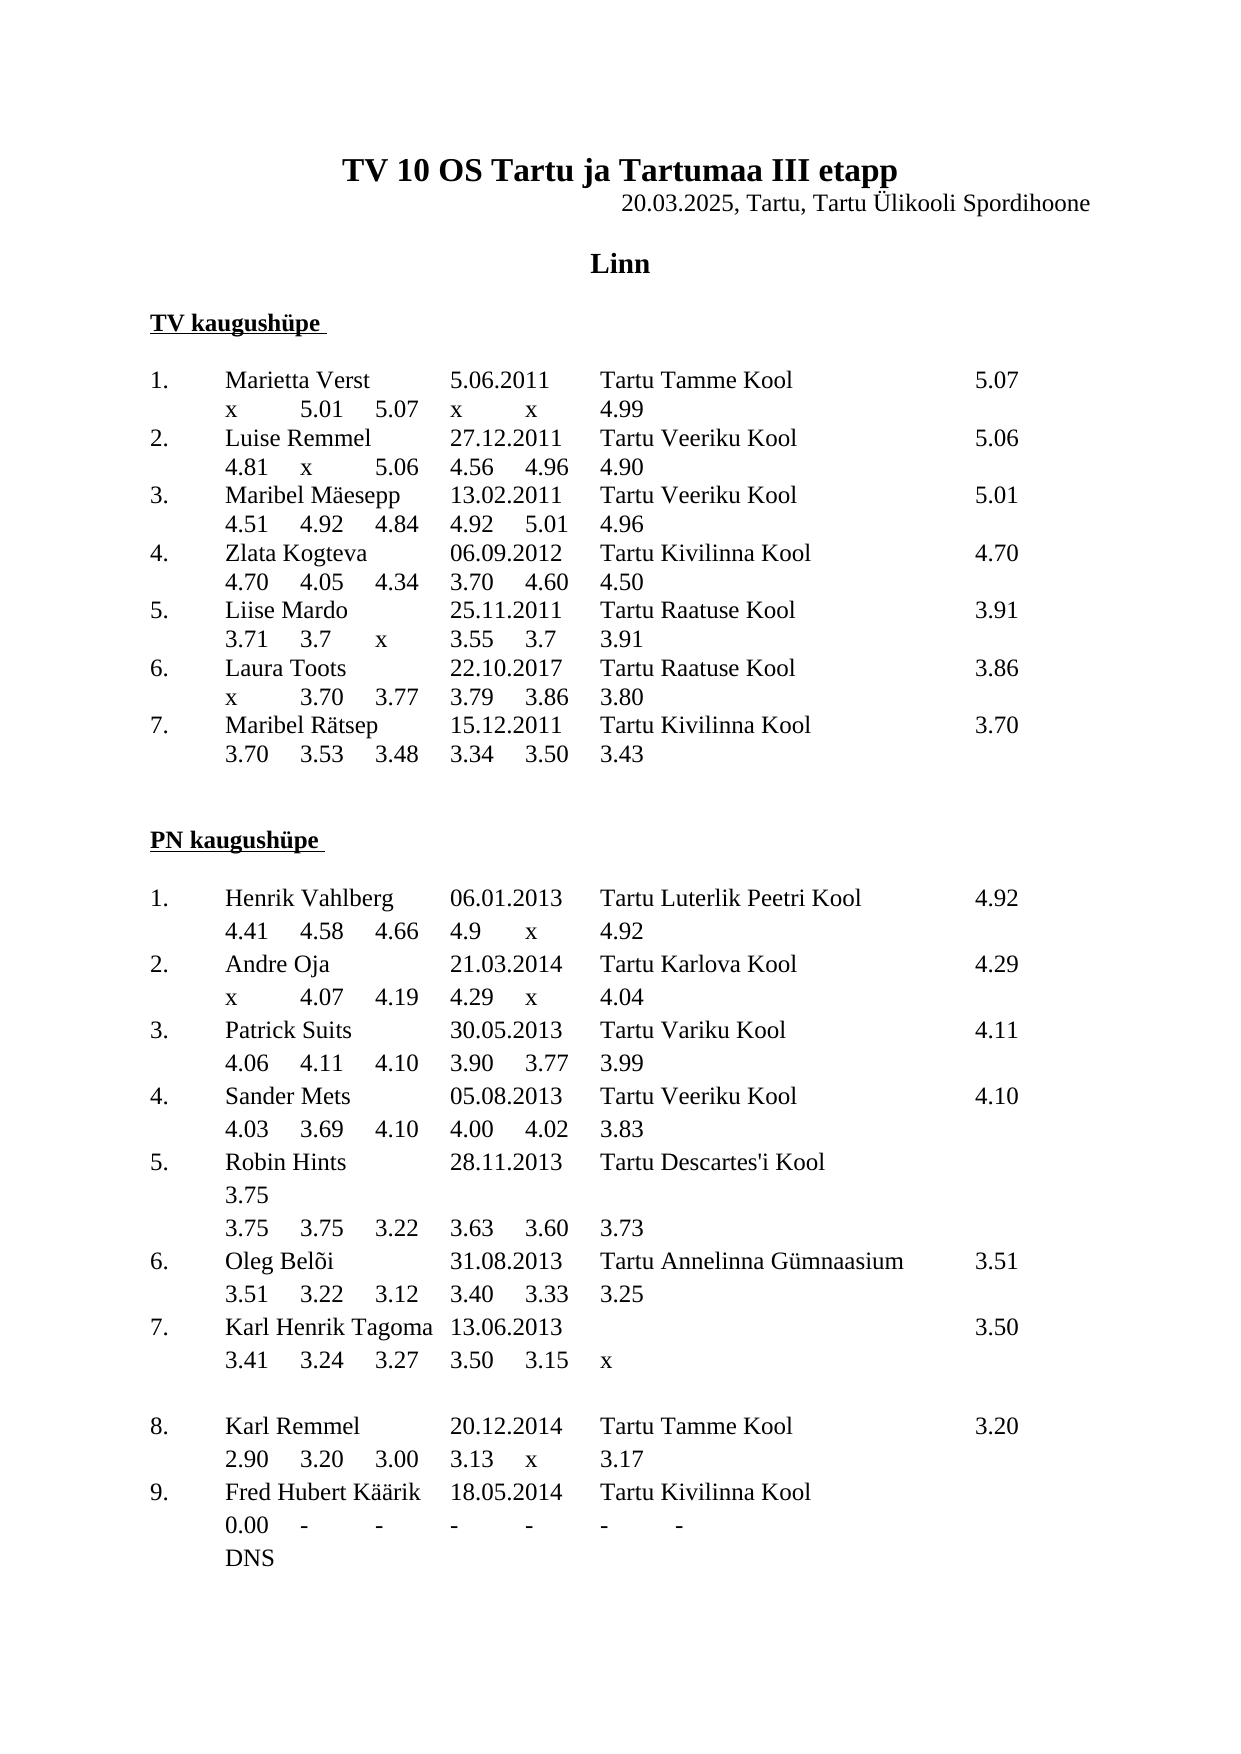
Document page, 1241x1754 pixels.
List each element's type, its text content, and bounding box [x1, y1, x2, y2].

text 3. Patrick Suits 30.05.2013 Tartu Variku Kool 4.11 [150, 1015, 1090, 1044]
text 7. Maribel Rätsep 15.12.2011 Tartu Kivilinna Kool 3.70 [150, 711, 1090, 739]
text 3.75 3.75 3.22 3.63 3.60 3.73 [150, 1213, 1090, 1242]
text 3.41 3.24 3.27 3.50 3.15 x [150, 1345, 1090, 1374]
text 3.70 3.53 3.48 3.34 3.50 3.43 [150, 739, 1090, 768]
text 3.51 3.22 3.12 3.40 3.33 3.25 [150, 1279, 1090, 1308]
text 9. Fred Hubert Käärik 18.05.2014 Tartu Kivilinna Kool [150, 1477, 1090, 1506]
text 7. Karl Henrik Tagoma 13.06.2013 3.50 [150, 1312, 1090, 1341]
text 4. Sander Mets 05.08.2013 Tartu Veeriku Kool 4.10 [150, 1081, 1090, 1110]
text TV 10 OS Tartu ja Tartumaa III etapp [150, 150, 1090, 188]
text 4. Zlata Kogteva 06.09.2012 Tartu Kivilinna Kool 4.70 [150, 538, 1090, 567]
text 0.00 - - - - - - [150, 1511, 1090, 1539]
text 4.03 3.69 4.10 4.00 4.02 3.83 [150, 1114, 1090, 1143]
text 1. Marietta Verst 5.06.2011 Tartu Tamme Kool 5.07 [150, 366, 1090, 394]
text 6. Laura Toots 22.10.2017 Tartu Raatuse Kool 3.86 [150, 653, 1090, 682]
text 4.81 x 5.06 4.56 4.96 4.90 [150, 452, 1090, 481]
text 4.70 4.05 4.34 3.70 4.60 4.50 [150, 567, 1090, 596]
text x 5.01 5.07 x x 4.99 [150, 394, 1090, 423]
text 5. Liise Mardo 25.11.2011 Tartu Raatuse Kool 3.91 [150, 596, 1090, 624]
text x 4.07 4.19 4.29 x 4.04 [150, 982, 1090, 1011]
text PN kaugushüpe [150, 826, 1090, 854]
text 8. Karl Remmel 20.12.2014 Tartu Tamme Kool 3.20 [150, 1411, 1090, 1440]
text 6. Oleg Belõi 31.08.2013 Tartu Annelinna Gümnaasium 3.51 [150, 1246, 1090, 1275]
text 3. Maribel Mäesepp 13.02.2011 Tartu Veeriku Kool 5.01 [150, 481, 1090, 509]
text 2. Luise Remmel 27.12.2011 Tartu Veeriku Kool 5.06 [150, 423, 1090, 452]
text 4.51 4.92 4.84 4.92 5.01 4.96 [150, 509, 1090, 538]
text 2.90 3.20 3.00 3.13 x 3.17 [150, 1444, 1090, 1473]
text DNS [150, 1543, 1090, 1572]
text x 3.70 3.77 3.79 3.86 3.80 [150, 682, 1090, 711]
text 4.41 4.58 4.66 4.9 x 4.92 [150, 916, 1090, 945]
text 1. Henrik Vahlberg 06.01.2013 Tartu Luterlik Peetri Kool 4.92 [150, 883, 1090, 912]
text 20.03.2025, Tartu, Tartu Ülikooli Spordihoone [150, 188, 1090, 217]
text 5. Robin Hints 28.11.2013 Tartu Descartes'i Kool 3.75 [150, 1147, 1090, 1209]
text 3.71 3.7 x 3.55 3.7 3.91 [150, 624, 1090, 653]
text Linn [150, 246, 1090, 279]
text 2. Andre Oja 21.03.2014 Tartu Karlova Kool 4.29 [150, 949, 1090, 978]
text 4.06 4.11 4.10 3.90 3.77 3.99 [150, 1048, 1090, 1077]
text TV kaugushüpe [150, 308, 1090, 337]
